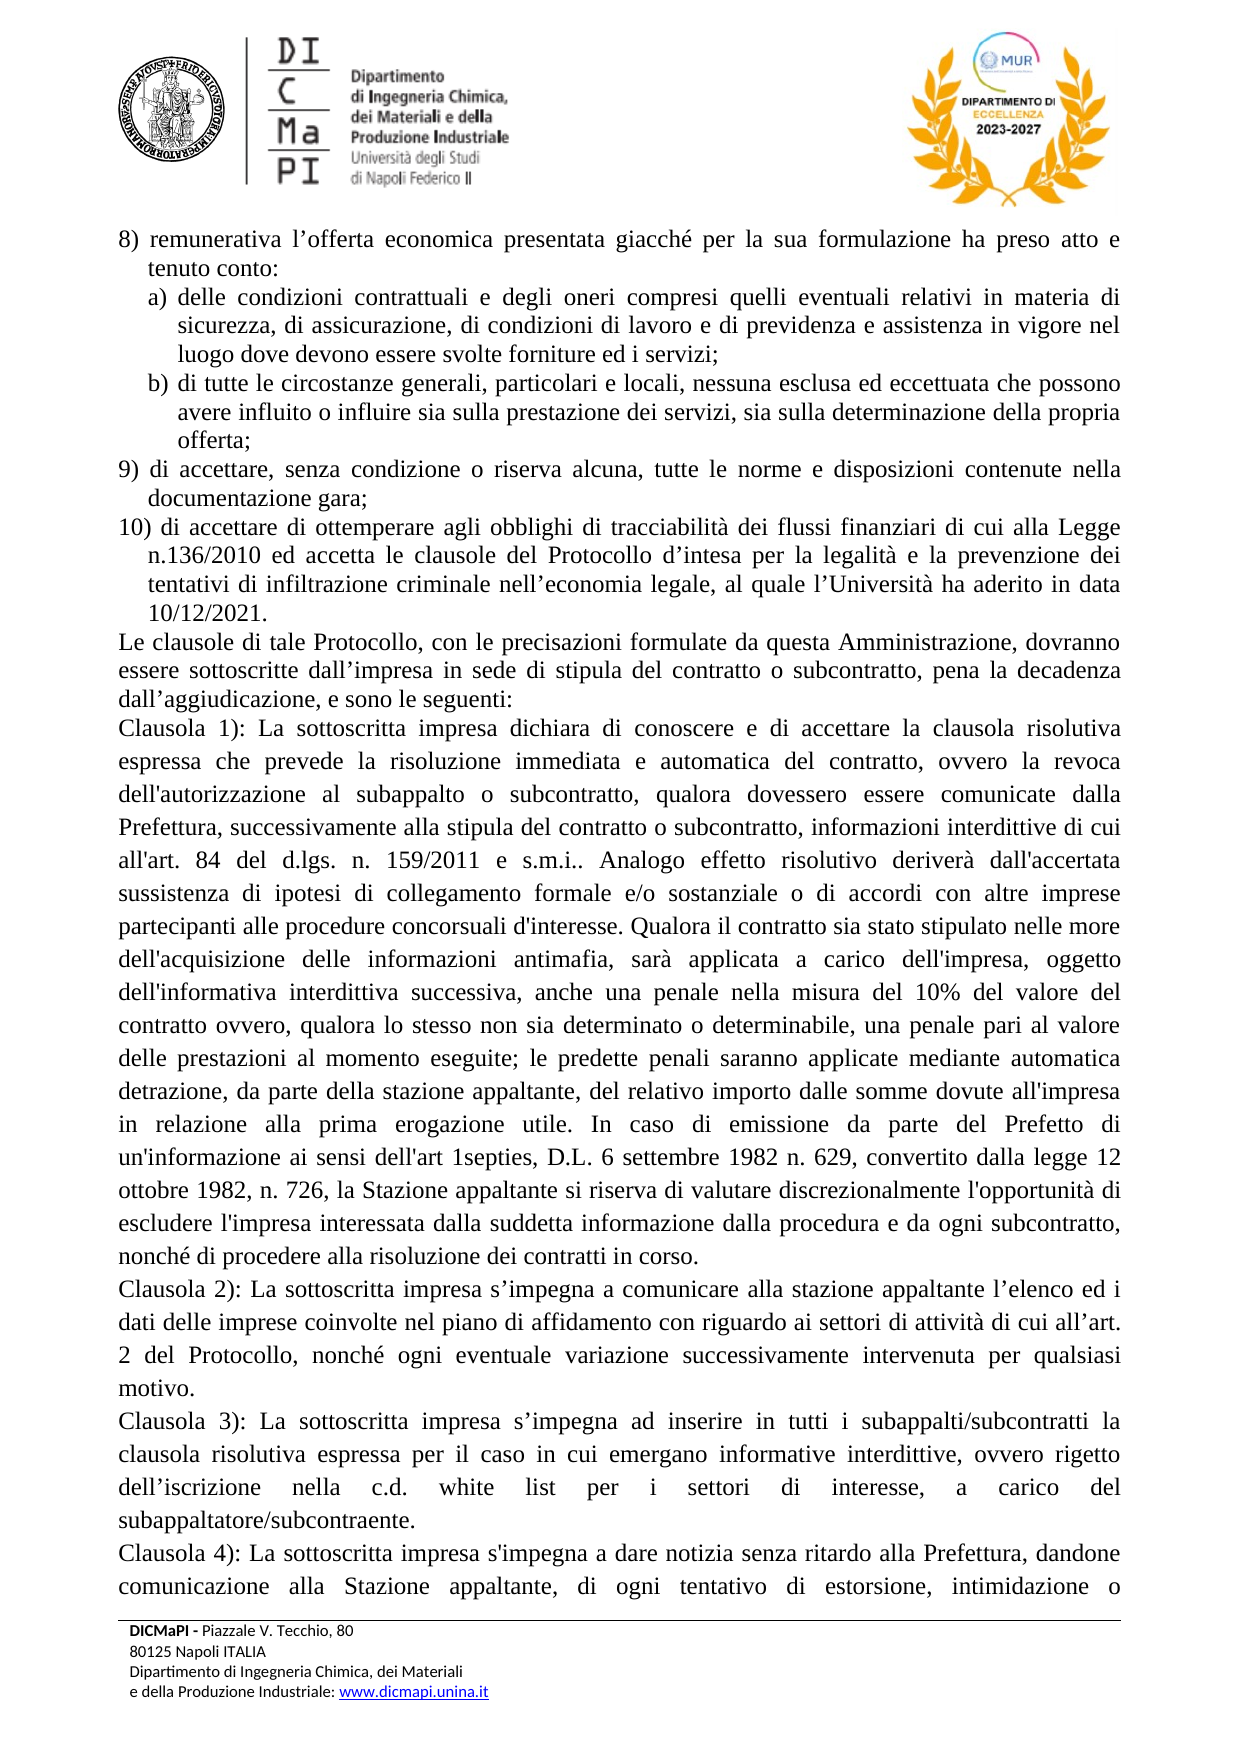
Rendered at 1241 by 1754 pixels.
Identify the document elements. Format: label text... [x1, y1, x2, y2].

text Le clausole di tale Protocollo, con le precisazioni formulate da questa Amministrazione, dovranno essere sottoscritte dall’impresa in sede di stipula del contratto o subcontratto, pena la decadenza dall’aggiudicazione, e sono le seguenti: [118, 627, 1122, 713]
text Clausola 3): La sottoscritta impresa s’impegna ad inserire in tutti i subappalti/subcontratti la clausola risolutiva espressa per il caso in cui emergano informative interdittive, ovvero rigetto dell’iscrizione nella c.d. white list per i settori di interesse, a carico del subappaltatore/subcontraente. [118, 1406, 1122, 1534]
picture [118, 56, 225, 162]
picture [902, 28, 1118, 216]
text b) di tutte le circostanze generali, particolari e locali, nessuna esclusa ed eccettuata che possono avere influito o influire sia sulla prestazione dei servizi, sia sulla determinazione della propria offerta; [148, 368, 1122, 454]
text 9) di accettare, senza condizione o riserva alcuna, tutte le norme e disposizioni contenute nella documentazione gara; [118, 454, 1122, 512]
text Clausola 2): La sottoscritta impresa s’impegna a comunicare alla stazione appaltante l’elenco ed i dati delle imprese coinvolte nel piano di affidamento con riguardo ai settori di attività di cui all’art. 2 del Protocollo, nonché ogni eventuale variazione successivamente intervenuta per qualsiasi motivo. [118, 1274, 1122, 1402]
text 10) di accettare di ottemperare agli obblighi di tracciabilità dei flussi finanziari di cui alla Legge n.136/2010 ed accetta le clausole del Protocollo d’intesa per la legalità e la prevenzione dei tentativi di infiltrazione criminale nell’economia legale, al quale l’Università ha aderito in data 10/12/2021. [118, 512, 1122, 627]
text a) delle condizioni contrattuali e degli oneri compresi quelli eventuali relativi in materia di sicurezza, di assicurazione, di condizioni di lavoro e di previdenza e assistenza in vigore nel luogo dove devono essere svolte forniture ed i servizi; [148, 282, 1122, 368]
text 8) remunerativa l’offerta economica presentata giacché per la sua formulazione ha preso atto e tenuto conto: [118, 224, 1122, 282]
text Clausola 1): La sottoscritta impresa dichiara di conoscere e di accettare la clausola risolutiva espressa che prevede la risoluzione immediata e automatica del contratto, ovvero la revoca dell'autorizzazione al subappalto o subcontratto, qualora dovessero essere comunicate dalla Prefettura, successivamente alla stipula del contratto o subcontratto, informazioni interdittive di cui all'art. 84 del d.lgs. n. 159/2011 e s.m.i.. Analogo effetto risolutivo deriverà dall'accertata sussistenza di ipotesi di collegamento formale e/o sostanziale o di accordi con altre imprese partecipanti alle procedure concorsuali d'interesse. Qualora il contratto sia stato stipulato nelle more dell'acquisizione delle informazioni antimafia, sarà applicata a carico dell'impresa, oggetto dell'informativa interdittiva successiva, anche una penale nella misura del 10% del valore del contratto ovvero, qualora lo stesso non sia determinato o determinabile, una penale pari al valore delle prestazioni al momento eseguite; le predette penali saranno applicate mediante automatica detrazione, da parte della stazione appaltante, del relativo importo dalle somme dovute all'impresa in relazione alla prima erogazione utile. In caso di emissione da parte del Prefetto di un'informazione ai sensi dell'art 1septies, D.L. 6 settembre 1982 n. 629, convertito dalla legge 12 ottobre 1982, n. 726, la Stazione appaltante si riserva di valutare discrezionalmente l'opportunità di escludere l'impresa interessata dalla suddetta informazione dalla procedura e da ogni subcontratto, nonché di procedere alla risoluzione dei contratti in corso. [118, 713, 1122, 1270]
